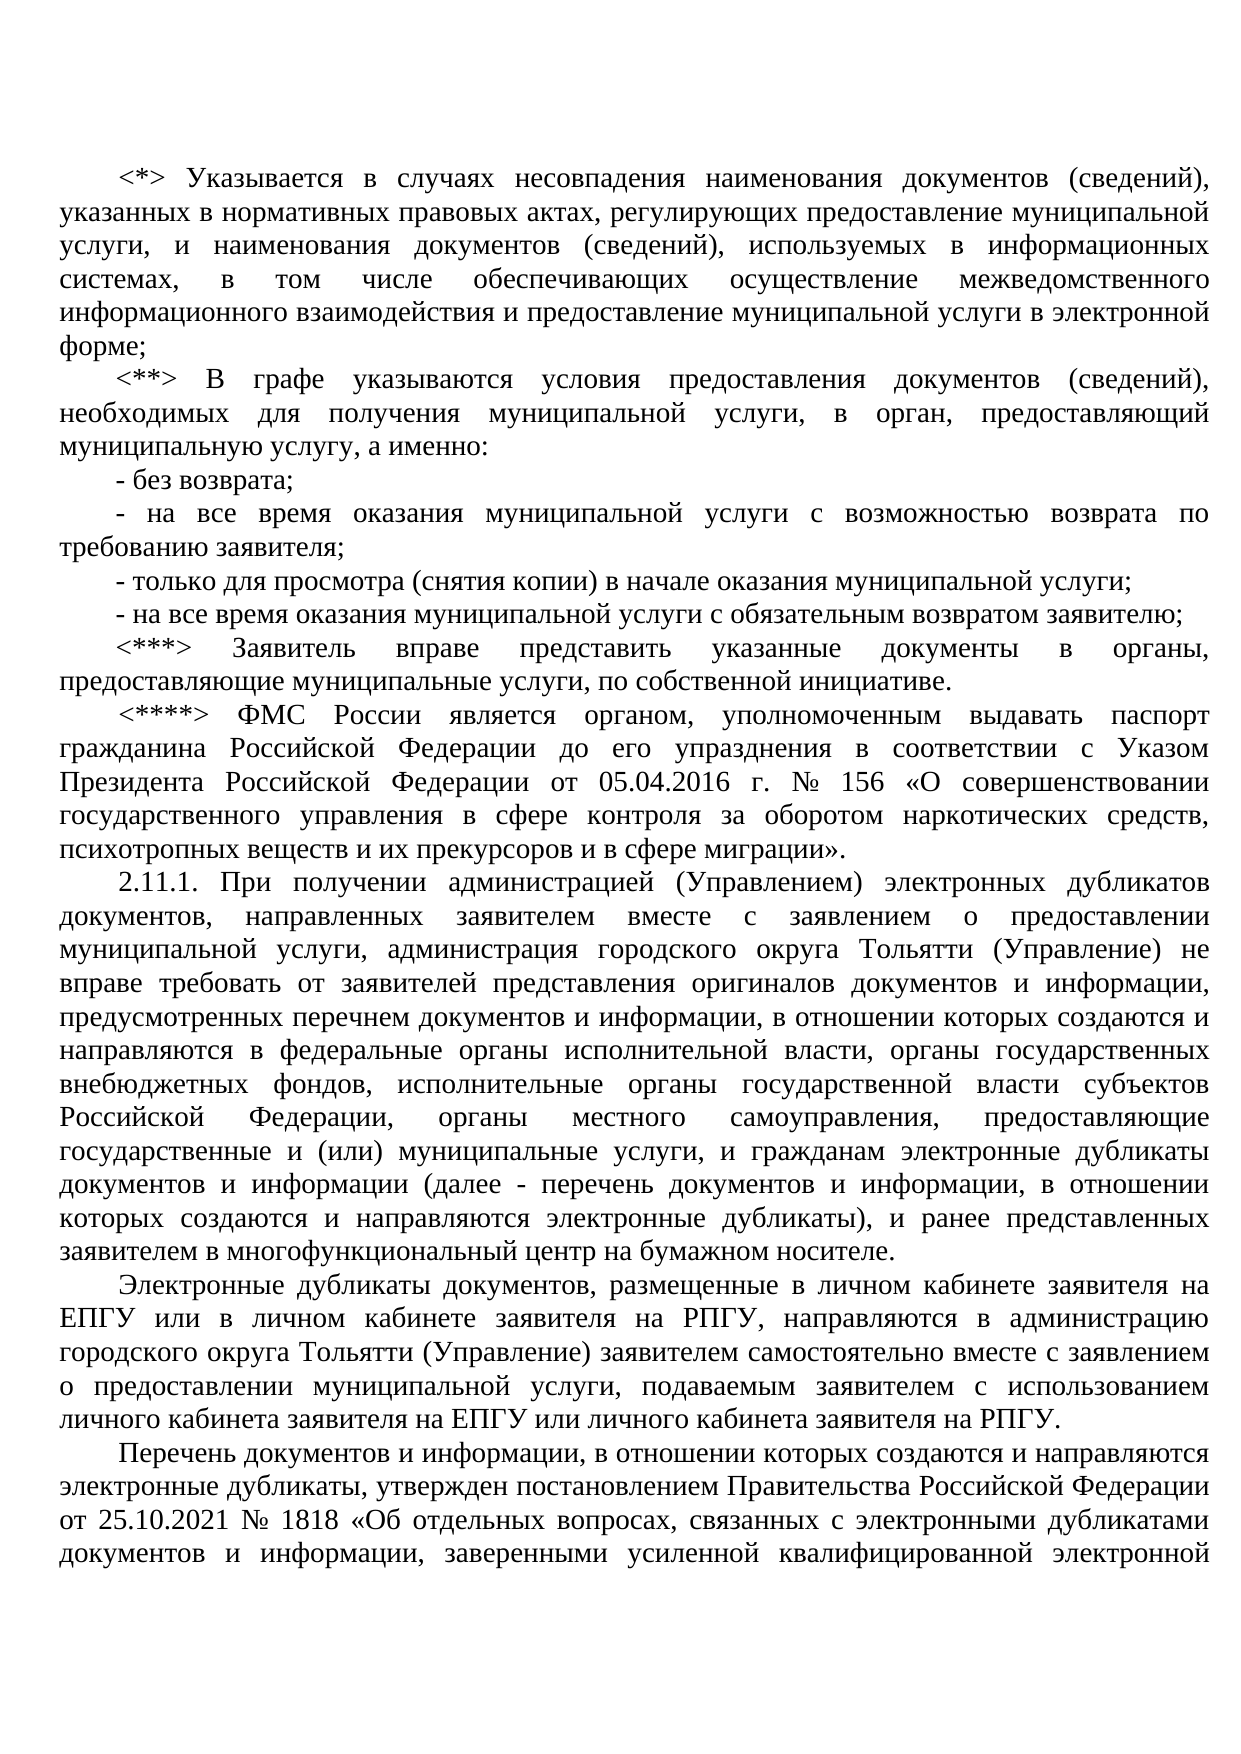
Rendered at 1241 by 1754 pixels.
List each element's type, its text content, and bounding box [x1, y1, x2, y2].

text - на все время оказания муниципальной услуги с возможностью возврата по требованию заявителя; [59, 496, 1211, 563]
text <**> В графе указываются условия предоставления документов (сведений), необходимых для получения муниципальной услуги, в орган, предоставляющий муниципальную услугу, а именно: [59, 361, 1211, 462]
text <****> ФМС России является органом, уполномоченным выдавать паспорт гражданина Российской Федерации до его упразднения в соответствии с Указом Президента Российской Федерации от 05.04.2016 г. № 156 «О совершенствовании государственного управления в сфере контроля за оборотом наркотических средств, психотропных веществ и их прекурсоров и в сфере миграции». [59, 697, 1211, 864]
text - на все время оказания муниципальной услуги с обязательным возвратом заявителю; [59, 596, 1211, 630]
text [59, 1435, 1211, 1569]
text - только для просмотра (снятия копии) в начале оказания муниципальной услуги; [59, 563, 1211, 596]
text <*> Указывается в случаях несовпадения наименования документов (сведений), указанных в нормативных правовых актах, регулирующих предоставление муниципальной услуги, и наименования документов (сведений), используемых в информационных системах, в том числе обеспечивающих осуществление межведомственного информационного взаимодействия и предоставление муниципальной услуги в электронной форме; [59, 160, 1211, 361]
text Электронные дубликаты документов, размещенные в личном кабинете заявителя на ЕПГУ или в личном кабинете заявителя на РПГУ, направляются в администрацию городского округа Тольятти (Управление) заявителем самостоятельно вместе с заявлением о предоставлении муниципальной услуги, подаваемым заявителем с использованием личного кабинета заявителя на ЕПГУ или личного кабинета заявителя на РПГУ. [59, 1267, 1211, 1435]
text 2.11.1. При получении администрацией (Управлением) электронных дубликатов документов, направленных заявителем вместе с заявлением о предоставлении муниципальной услуги, администрация городского округа Тольятти (Управление) не вправе требовать от заявителей представления оригиналов документов и информации, предусмотренных перечнем документов и информации, в отношении которых создаются и направляются в федеральные органы исполнительной власти, органы государственных внебюджетных фондов, исполнительные органы государственной власти субъектов Российской Федерации, органы местного самоуправления, предоставляющие государственные и (или) муниципальные услуги, и гражданам электронные дубликаты документов и информации (далее - перечень документов и информации, в отношении которых создаются и направляются электронные дубликаты), и ранее представленных заявителем в многофункциональный центр на бумажном носителе. [59, 864, 1211, 1267]
text <***> Заявитель вправе представить указанные документы в органы, предоставляющие муниципальные услуги, по собственной инициативе. [59, 630, 1211, 697]
text - без возврата; [59, 462, 1211, 496]
